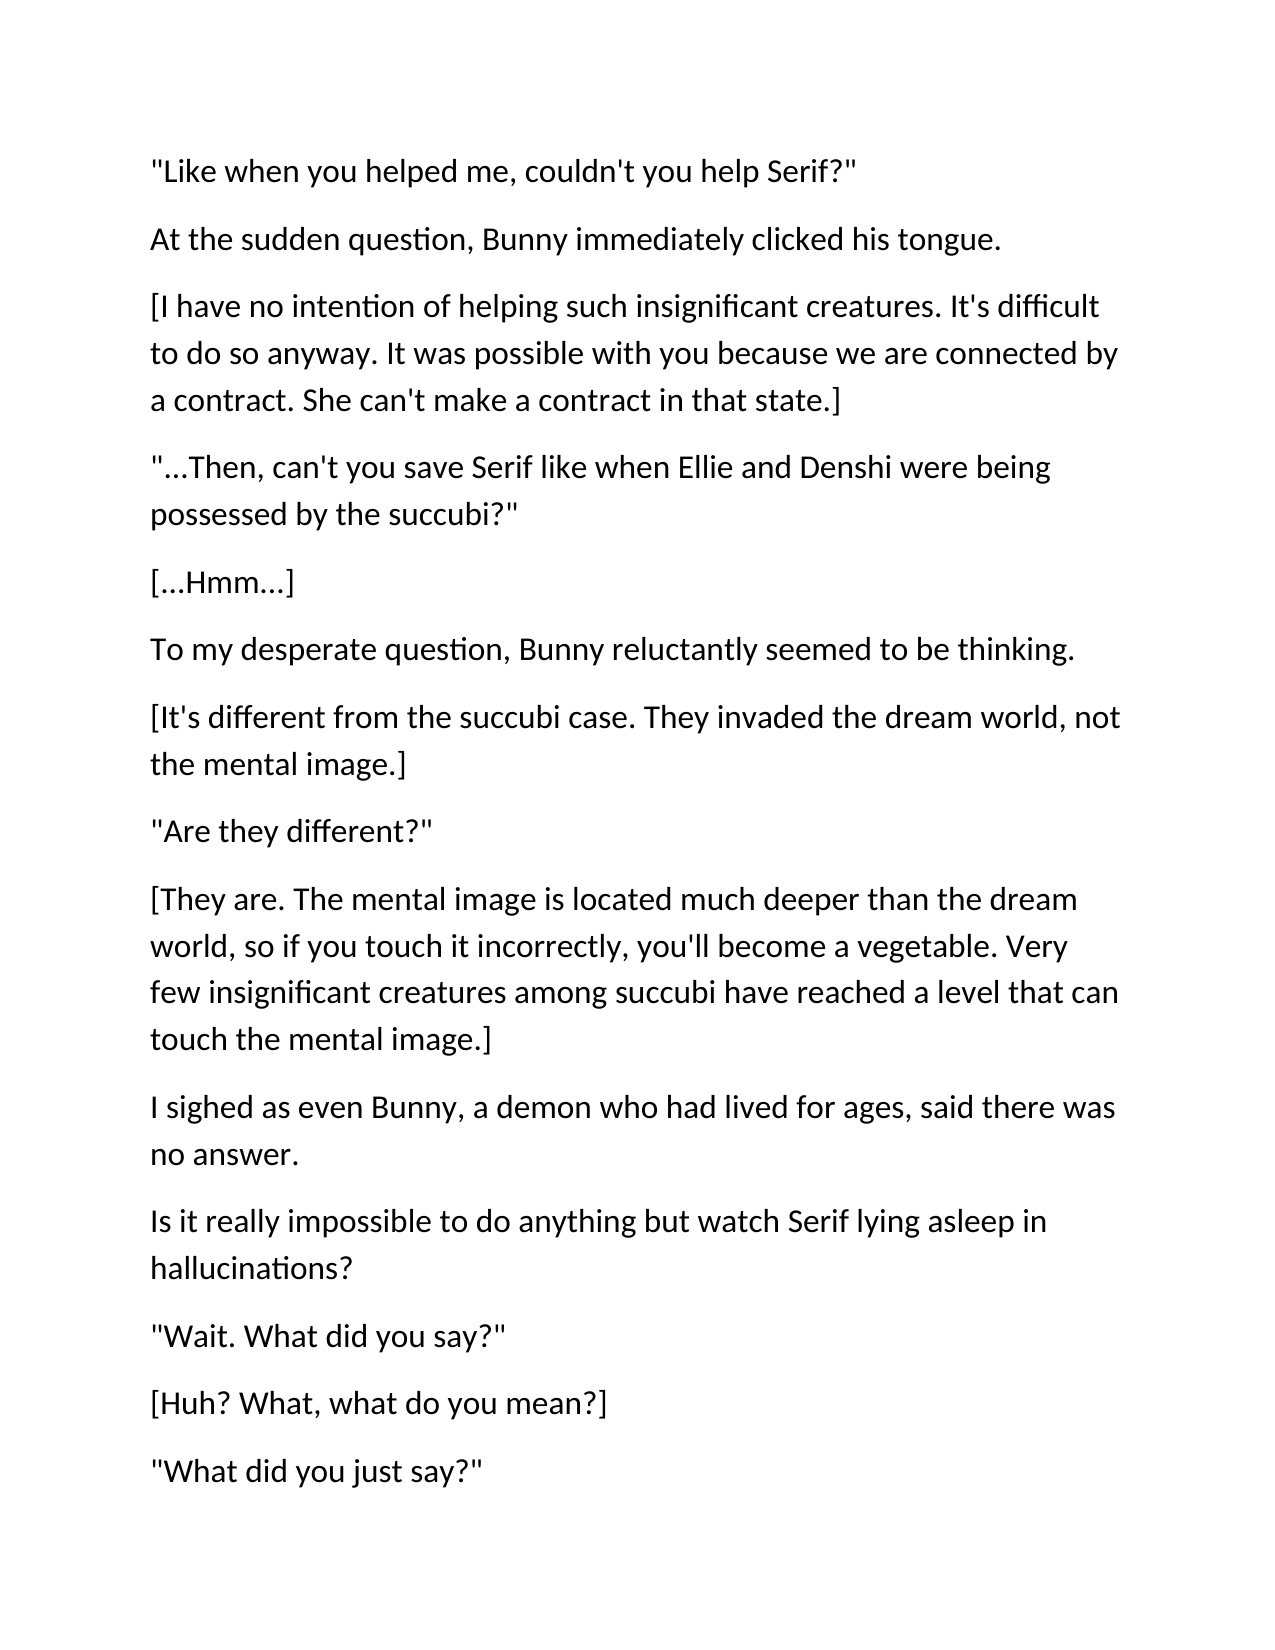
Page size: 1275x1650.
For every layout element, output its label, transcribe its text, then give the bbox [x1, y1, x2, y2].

text [...Hmm...] [150, 561, 1125, 601]
text [Huh? What, what do you mean?] [150, 1382, 1125, 1423]
text [It's different from the succubi case. They invaded the dream world, not the mental image.] [150, 696, 1125, 783]
text "Like when you helped me, couldn't you help Serif?" [150, 150, 1125, 191]
text I sighed as even Bunny, a demon who had lived for ages, said there was no answer. [150, 1086, 1125, 1173]
text "...Then, can't you save Serif like when Ellie and Denshi were being possessed by the succubi?" [150, 446, 1125, 534]
text [I have no intention of helping such insignificant creatures. It's difficult to do so anyway. It was possible with you because we are connected by a contract. She can't make a contract in that state.] [150, 285, 1125, 419]
text At the sudden question, Bunny immediately clicked his tongue. [150, 218, 1125, 258]
text "What did you just say?" [150, 1450, 1125, 1491]
text To my desperate question, Bunny reluctantly seemed to be thinking. [150, 628, 1125, 669]
text Is it really impossible to do anything but watch Serif lying asleep in hallucinations? [150, 1200, 1125, 1288]
text "Wait. What did you say?" [150, 1314, 1125, 1355]
text [They are. The mental image is located much deeper than the dream world, so if you touch it incorrectly, you'll become a vegetable. Very few insignificant creatures among succubi have reached a level that can touch the mental image.] [150, 878, 1125, 1059]
text "Are they different?" [150, 810, 1125, 851]
